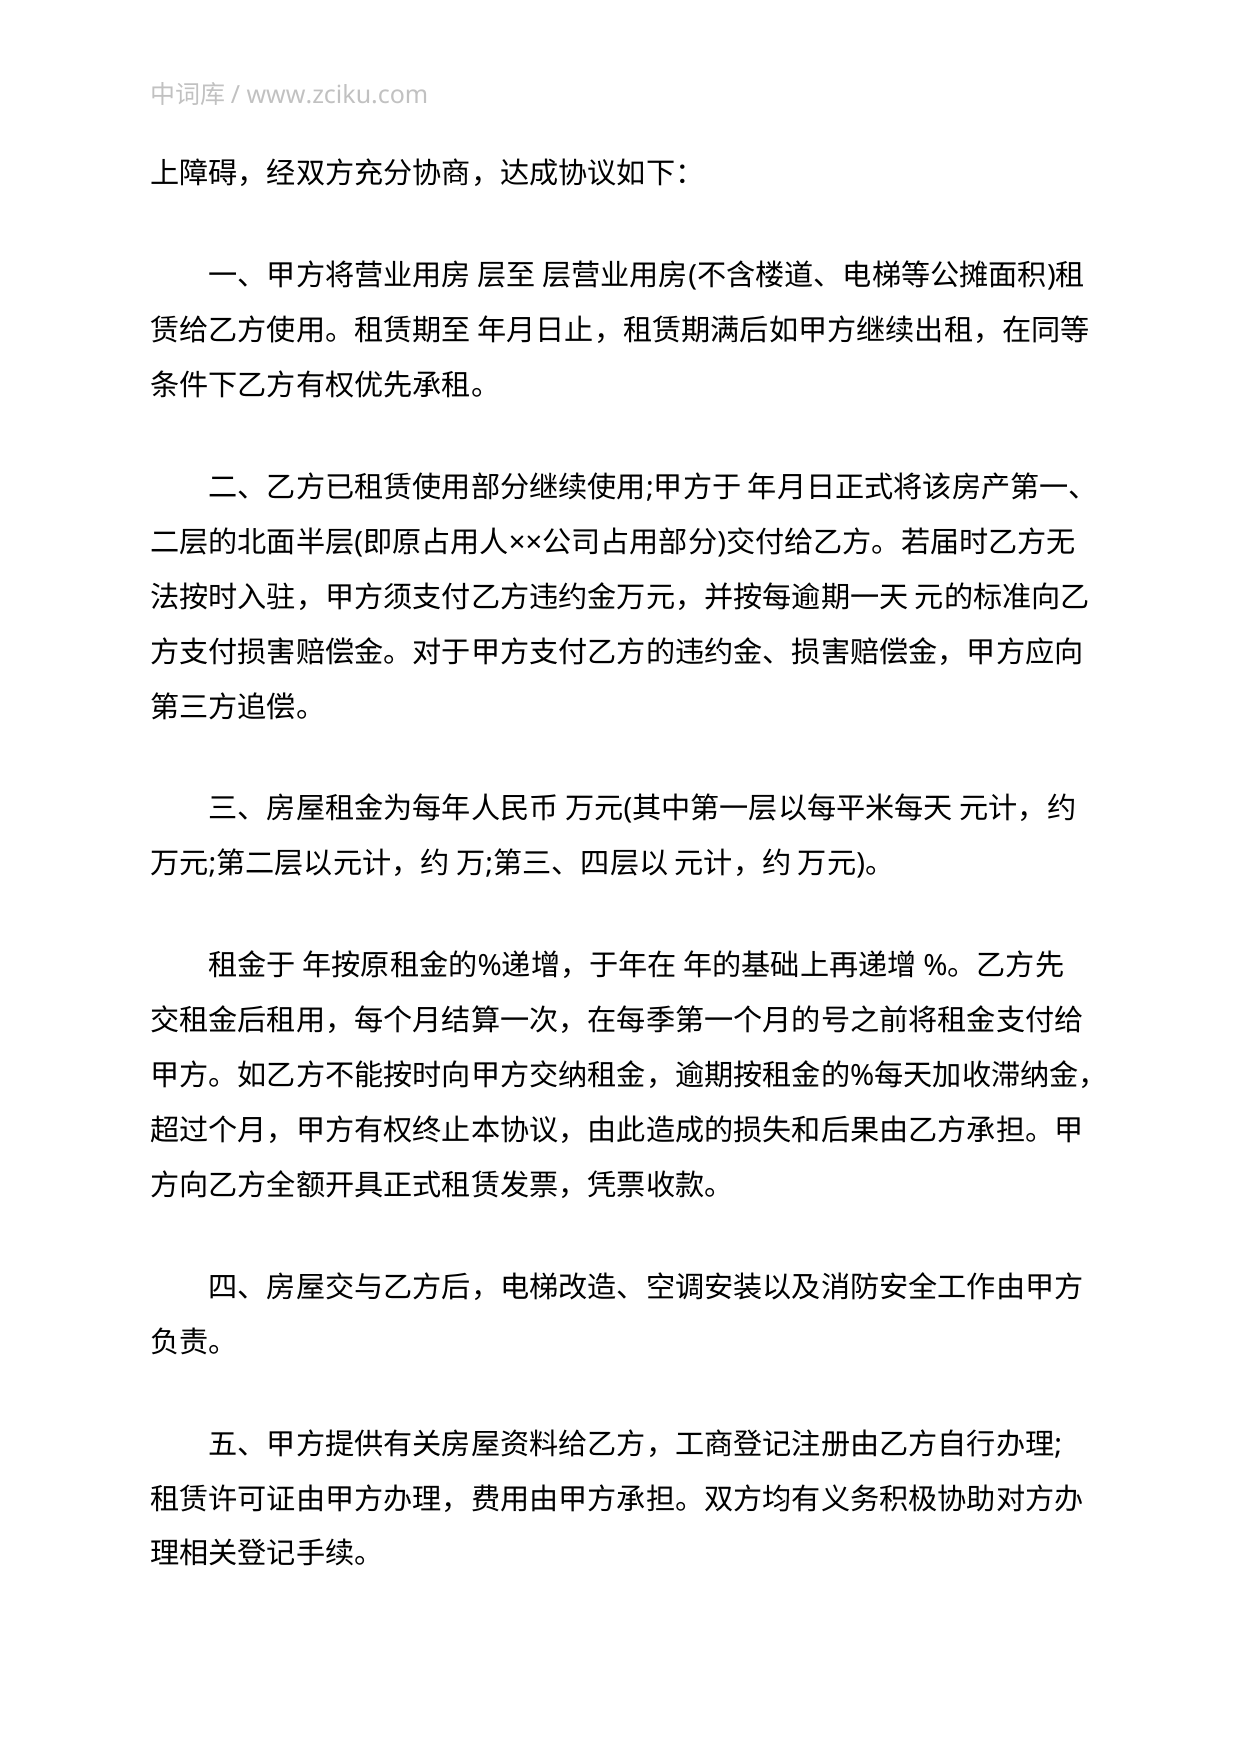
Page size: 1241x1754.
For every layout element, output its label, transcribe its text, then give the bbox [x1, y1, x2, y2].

text 四、房屋交与乙方后，电梯改造、空调安装以及消防安全工作由甲方负责。 [150, 1263, 1090, 1361]
text 二、乙方已租赁使用部分继续使用;甲方于 年月日正式将该房产第一、二层的北面半层(即原占用人××公司占用部分)交付给乙方。若届时乙方无法按时入驻，甲方须支付乙方违约金万元，并按每逾期一天 元的标准向乙方支付损害赔偿金。对于甲方支付乙方的违约金、损害赔偿金，甲方应向第三方追偿。 [150, 463, 1090, 726]
text 一、甲方将营业用房 层至 层营业用房(不含楼道、电梯等公摊面积)租赁给乙方使用。租赁期至 年月日止，租赁期满后如甲方继续出租，在同等条件下乙方有权优先承租。 [150, 252, 1090, 404]
text 租金于 年按原租金的%递增，于年在 年的基础上再递增 %。乙方先交租金后租用，每个月结算一次，在每季第一个月的号之前将租金支付给甲方。如乙方不能按时向甲方交纳租金，逾期按租金的%每天加收滞纳金，超过个月，甲方有权终止本协议，由此造成的损失和后果由乙方承担。甲方向乙方全额开具正式租赁发票，凭票收款。 [150, 942, 1090, 1204]
text 三、房屋租金为每年人民币 万元(其中第一层以每平米每天 元计，约万元;第二层以元计，约 万;第三、四层以 元计，约 万元)。 [150, 785, 1090, 882]
text 五、甲方提供有关房屋资料给乙方，工商登记注册由乙方自行办理;租赁许可证由甲方办理，费用由甲方承担。双方均有义务积极协助对方办理相关登记手续。 [150, 1420, 1090, 1572]
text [150, 150, 1090, 192]
